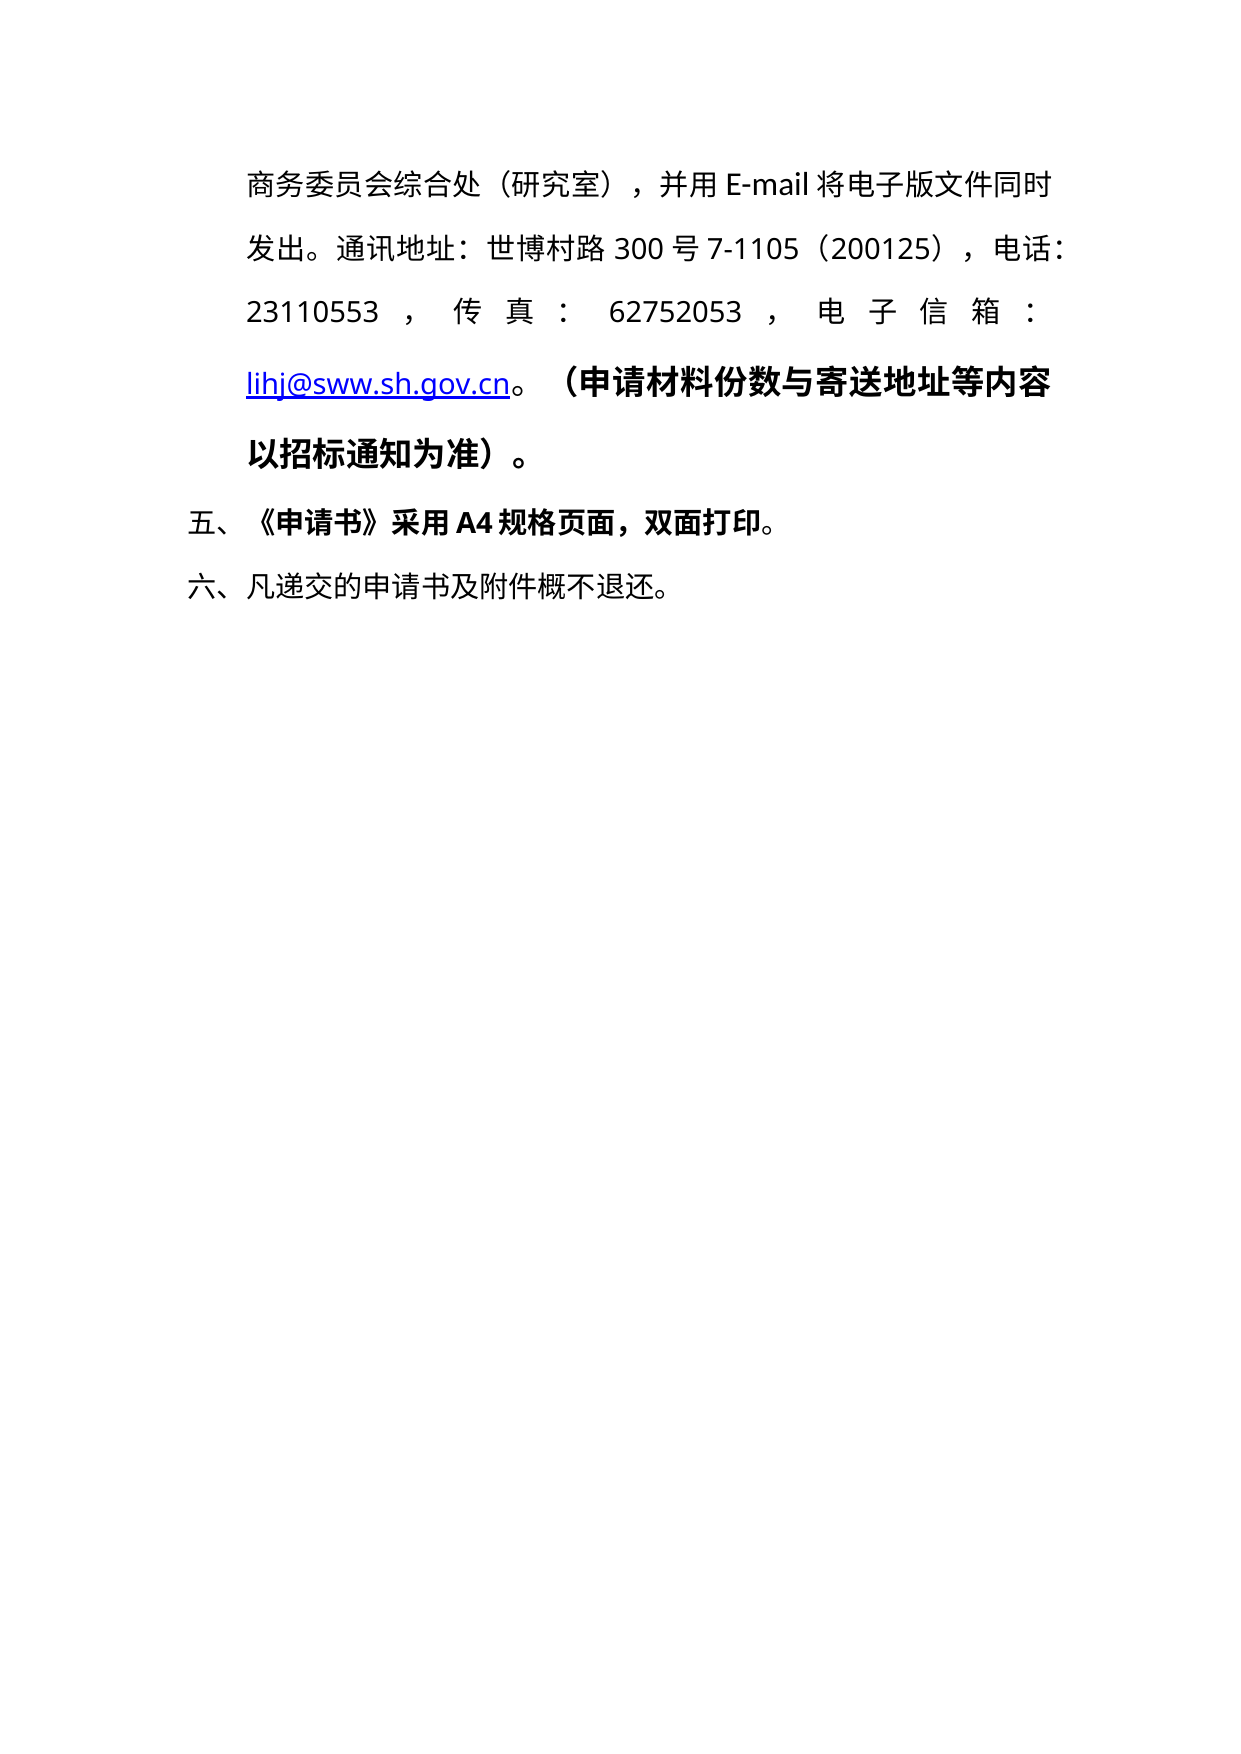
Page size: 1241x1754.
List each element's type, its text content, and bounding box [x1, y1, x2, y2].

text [187, 162, 1053, 476]
text 六、凡递交的申请书及附件概不退还。 [187, 563, 1053, 606]
text 五、《申请书》采用A4规格页面，双面打印。 [187, 500, 1053, 542]
